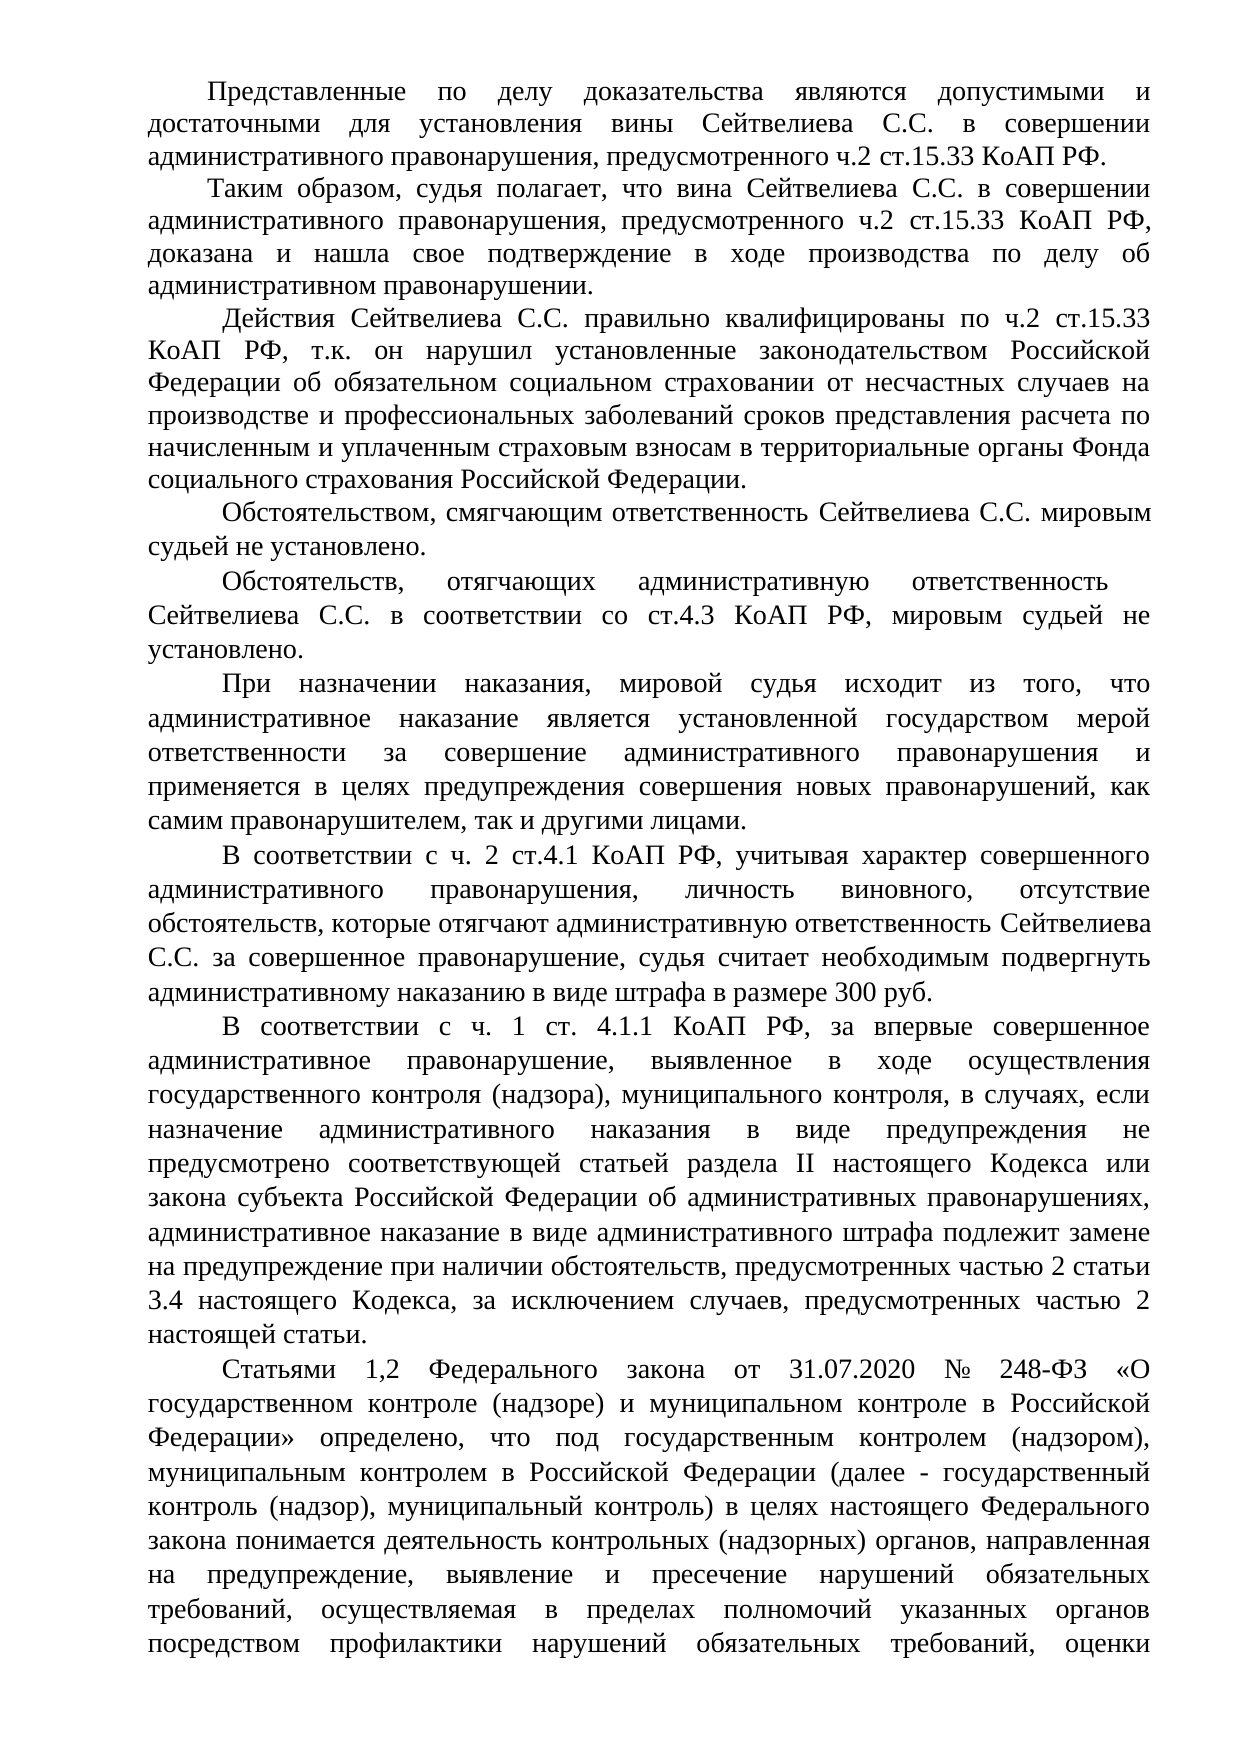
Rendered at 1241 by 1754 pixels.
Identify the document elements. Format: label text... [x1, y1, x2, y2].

text Обстоятельством, смягчающим ответственность Сейтвелиева С.С. мировым судьей не установлено. [148, 495, 1152, 562]
text Таким образом, судья полагает, что вина Сейтвелиева С.С. в совершении административного правонарушения, предусмотренного ч.2 ст.15.33 КоАП РФ, доказана и нашла свое подтверждение в ходе производства по делу об административном правонарушении. [148, 171, 1152, 301]
text Обстоятельств, отягчающих административную ответственность Сейтвелиева С.С. в соответствии со ст.4.3 КоАП РФ, мировым судьей не установлено. [148, 563, 1152, 664]
text В соответствии с ч. 2 ст.4.1 КоАП РФ, учитывая характер совершенного административного правонарушения, личность виновного, отсутствие обстоятельств, которые отягчают административную ответственность Сейтвелиева С.С. за совершенное правонарушение, судья считает необходимым подвергнуть административному наказанию в виде штрафа в размере 300 руб. [148, 838, 1152, 1007]
text Действия Сейтвелиева С.С. правильно квалифицированы по ч.2 ст.15.33 КоАП РФ, т.к. он нарушил установленные законодательством Российской Федерации об обязательном социальном страховании от несчастных случаев на производстве и профессиональных заболеваний сроков представления расчета по начисленным и уплаченным страховым взносам в территориальные органы Фонда социального страхования Российской Федерации. [148, 301, 1152, 495]
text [148, 1352, 1152, 1658]
text В соответствии с ч. 1 ст. 4.1.1 КоАП РФ, за впервые совершенное административное правонарушение, выявленное в ходе осуществления государственного контроля (надзора), муниципального контроля, в случаях, если назначение административного наказания в виде предупреждения не предусмотрено соответствующей статьей раздела II настоящего Кодекса или закона субъекта Российской Федерации об административных правонарушениях, административное наказание в виде административного штрафа подлежит замене на предупреждение при наличии обстоятельств, предусмотренных частью 2 статьи 3.4 настоящего Кодекса, за исключением случаев, предусмотренных частью 2 настоящей статьи. [148, 1009, 1152, 1350]
text При назначении наказания, мировой судья исходит из того, что административное наказание является установленной государством мерой ответственности за совершение административного правонарушения и применяется в целях предупреждения совершения новых правонарушений, как самим правонарушителем, так и другими лицами. [148, 666, 1152, 836]
text Представленные по делу доказательства являются допустимыми и достаточными для установления вины Сейтвелиева С.С. в совершении административного правонарушения, предусмотренного ч.2 ст.15.33 КоАП РФ. [148, 74, 1152, 171]
